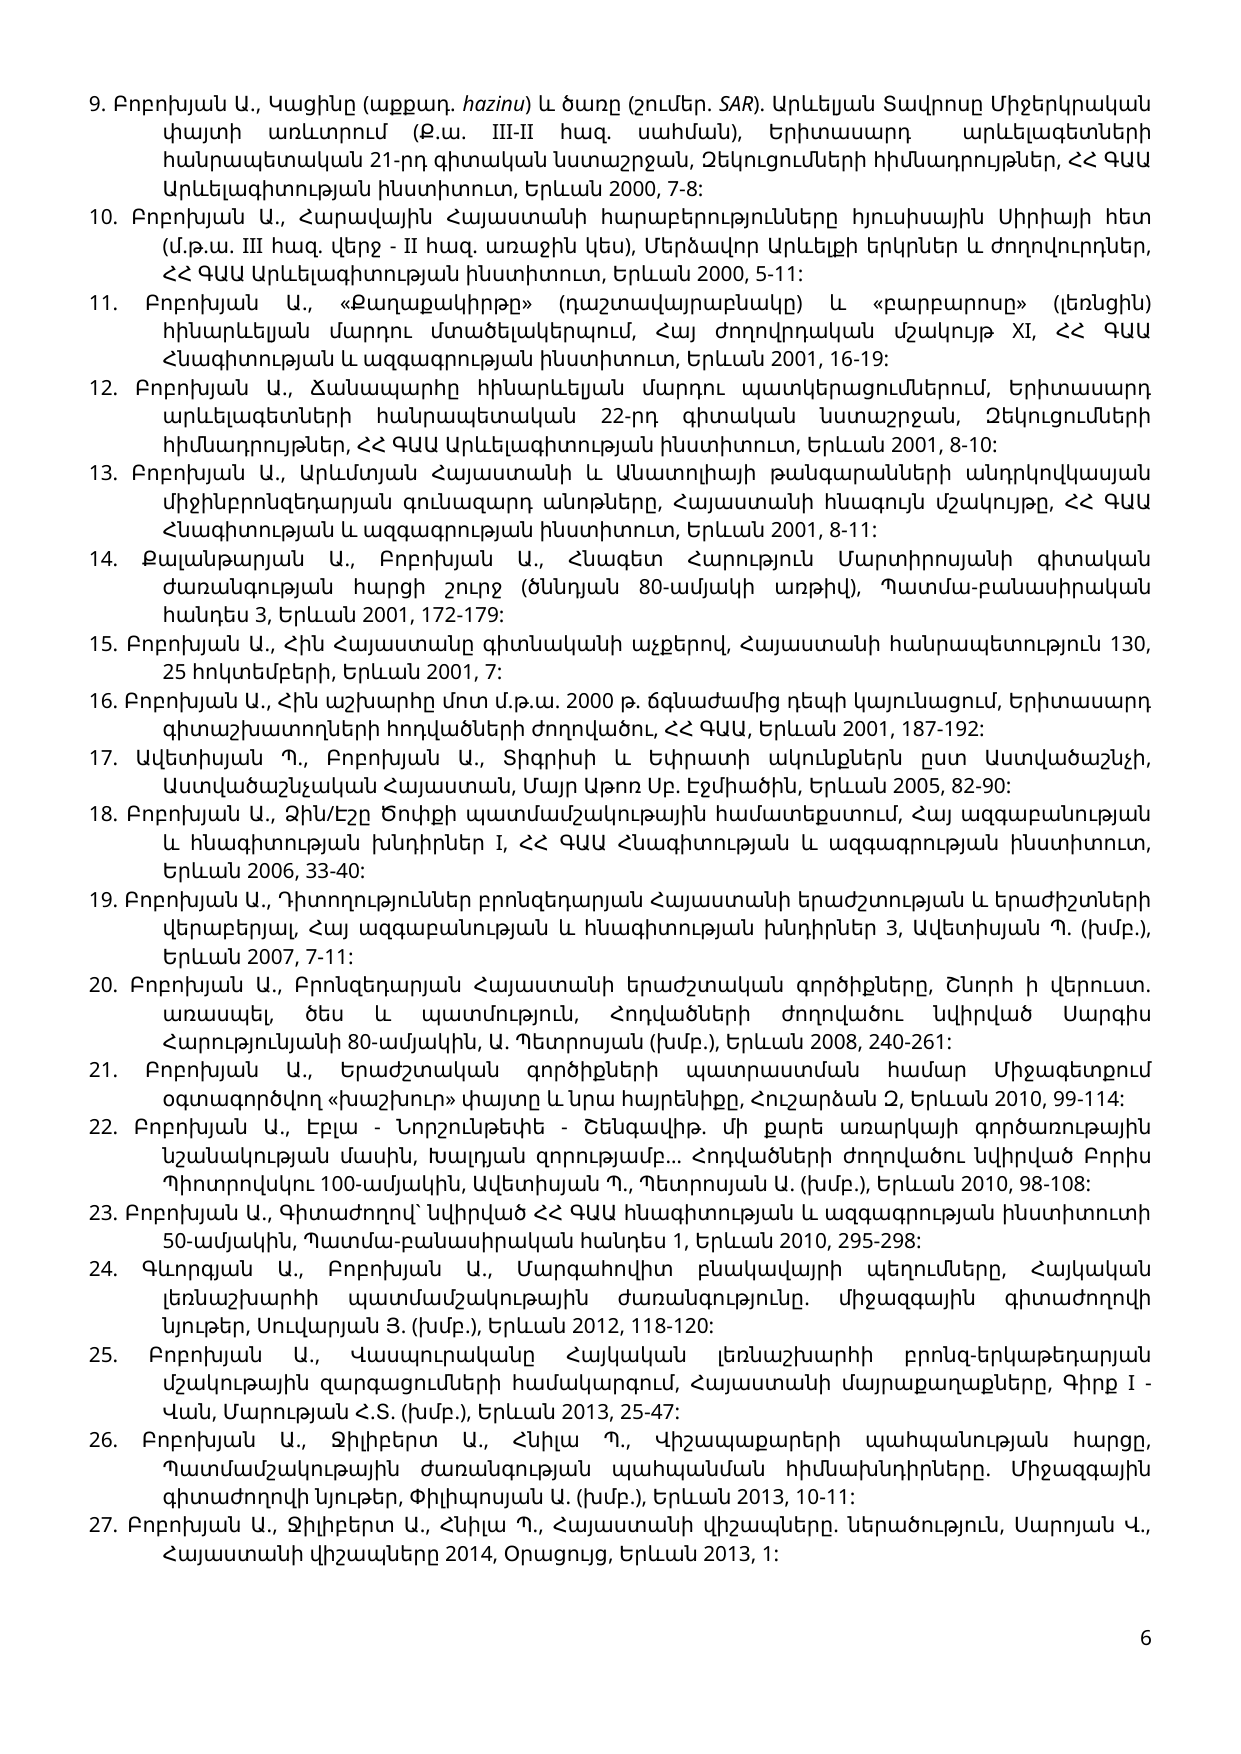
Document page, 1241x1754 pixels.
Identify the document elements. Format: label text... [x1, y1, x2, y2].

text 14. Քալանթարյան Ա., Բոբոխյան Ա., Հնագետ Հարություն Մարտիրոսյանի գիտական ժառանգության հարցի շուրջ (ծննդյան 80-ամյակի առթիվ), Պատմա-բանասիրական հանդես 3, Երևան 2001, 172-179: [89, 544, 1152, 629]
text 13. Բոբոխյան Ա., Արևմտյան Հայաստանի և Անատոլիայի թանգարանների անդրկովկասյան միջինբրոնզեդարյան գունազարդ անոթները, Հայաստանի հնագույն մշակույթը, ՀՀ ԳԱԱ Հնագիտության և ազգագրության ինստիտուտ, Երևան 2001, 8-11: [89, 458, 1152, 544]
text 23. Բոբոխյան Ա., Գիտաժողով` նվիրված ՀՀ ԳԱԱ հնագիտության և ազգագրության ինստիտուտի 50-ամյակին, Պատմա-բանասիրական հանդես 1, Երևան 2010, 295-298: [89, 1198, 1152, 1254]
text 19. Բոբոխյան Ա., Դիտողություններ բրոնզեդարյան Հայաստանի երաժշտության և երաժիշտների վերաբերյալ, Հայ ազգաբանության և հնագիտության խնդիրներ 3, Ավետիսյան Պ. (խմբ.), Երևան 2007, 7-11: [89, 885, 1152, 970]
text 12. Բոբոխյան Ա., Ճանապարհը հինարևելյան մարդու պատկերացումներում, Երիտասարդ արևելագետների հանրապետական 22-րդ գիտական նստաշրջան, Զեկուցումների հիմնադրույթներ, ՀՀ ԳԱԱ Արևելագիտության ինստիտուտ, Երևան 2001, 8-10: [89, 373, 1152, 458]
text 24. Գևորգյան Ա., Բոբոխյան Ա., Մարգահովիտ բնակավայրի պեղումները, Հայկական լեռնաշխարհի պատմամշակութային ժառանգությունը. միջազգային գիտաժողովի նյութեր, Սուվարյան Յ. (խմբ.), Երևան 2012, 118-120: [89, 1254, 1152, 1340]
text 16. Բոբոխյան Ա., Հին աշխարհը մոտ մ.թ.ա. 2000 թ. ճգնաժամից դեպի կայունացում, Երիտասարդ գիտաշխատողների հոդվածների ժողովածու, ՀՀ ԳԱԱ, Երևան 2001, 187-192: [89, 686, 1152, 743]
text 9. Բոբոխյան Ա., Կացինը (աքքադ. hazinu) և ծառը (շումեր. SAR). Արևելյան Տավրոսը Միջերկրական փայտի առևտրում (Ք.ա. III-II հազ. սահման), Երիտասարդ արևելագետների հանրապետական 21-րդ գիտական նստաշրջան, Զեկուցումների հիմնադրույթներ, ՀՀ ԳԱԱ Արևելագիտության ինստիտուտ, Երևան 2000, 7-8: [89, 89, 1152, 202]
text 18. Բոբոխյան Ա., Ձին/Էշը Ծոփքի պատմամշակութային համատեքստում, Հայ ազգաբանության և հնագիտության խնդիրներ I, ՀՀ ԳԱԱ Հնագիտության և ազգագրության ինստիտուտ, Երևան 2006, 33-40: [89, 799, 1152, 885]
text 15. Բոբոխյան Ա., Հին Հայաստանը գիտնականի աչքերով, Հայաստանի հանրապետություն 130, 25 հոկտեմբերի, Երևան 2001, 7: [89, 629, 1152, 686]
text 27. Բոբոխյան Ա., Ջիլիբերտ Ա., Հնիլա Պ., Հայաստանի վիշապները. ներածություն, Սարոյան Վ., Հայաստանի վիշապները 2014, Օրացույց, Երևան 2013, 1: [89, 1511, 1152, 1567]
text 26. Բոբոխյան Ա., Ջիլիբերտ Ա., Հնիլա Պ., Վիշապաքարերի պահպանության հարցը, Պատմամշակութային ժառանգության պահպանման հիմնախնդիրները. Միջազգային գիտաժողովի նյութեր, Փիլիպոսյան Ա. (խմբ.), Երևան 2013, 10-11: [89, 1425, 1152, 1511]
text 10. Բոբոխյան Ա., Հարավային Հայաստանի հարաբերությունները հյուսիսային Սիրիայի հետ (մ.թ.ա. III հազ. վերջ - II հազ. առաջին կես), Մերձավոր Արևելքի երկրներ և ժողովուրդներ, ՀՀ ԳԱԱ Արևելագիտության ինստիտուտ, Երևան 2000, 5-11: [89, 202, 1152, 288]
text 21. Բոբոխյան Ա., Երաժշտական գործիքների պատրաստման համար Միջագետքում օգտագործվող «խաշխուր» փայտը և նրա հայրենիքը, Հուշարձան Զ, Երևան 2010, 99-114: [89, 1056, 1152, 1112]
text 22. Բոբոխյան Ա., Էբլա - Նորշունթեփե - Շենգավիթ. մի քարե առարկայի գործառութային նշանակության մասին, Խալդյան զորությամբ… Հոդվածների ժողովածու նվիրված Բորիս Պիոտրովսկու 100-ամյակին, Ավետիսյան Պ., Պետրոսյան Ա. (խմբ.), Երևան 2010, 98-108: [89, 1112, 1152, 1198]
text 20. Բոբոխյան Ա., Բրոնզեդարյան Հայաստանի երաժշտական գործիքները, Շնորհ ի վերուստ. առասպել, ծես և պատմություն, Հոդվածների ժողովածու նվիրված Սարգիս Հարությունյանի 80-ամյակին, Ա. Պետրոսյան (խմբ.), Երևան 2008, 240-261: [89, 970, 1152, 1056]
text 17. Ավետիսյան Պ., Բոբոխյան Ա., Տիգրիսի և Եփրատի ակունքներն ըստ Աստվածաշնչի, Աստվածաշնչական Հայաստան, Մայր Աթոռ Սբ. Էջմիածին, Երևան 2005, 82-90: [89, 743, 1152, 799]
text 25. Բոբոխյան Ա., Վասպուրականը Հայկական լեռնաշխարհի բրոնզ-երկաթեդարյան մշակութային զարգացումների համակարգում, Հայաստանի մայրաքաղաքները, Գիրք I - Վան, Մարության Հ.Տ. (խմբ.), Երևան 2013, 25-47: [89, 1340, 1152, 1425]
text 11. Բոբոխյան Ա., «Քաղաքակիրթը» (դաշտավայրաբնակը) և «բարբարոսը» (լեռնցին) հինարևելյան մարդու մտածելակերպում, Հայ ժողովրդական մշակույթ XI, ՀՀ ԳԱԱ Հնագիտության և ազգագրության ինստիտուտ, Երևան 2001, 16-19: [89, 288, 1152, 373]
